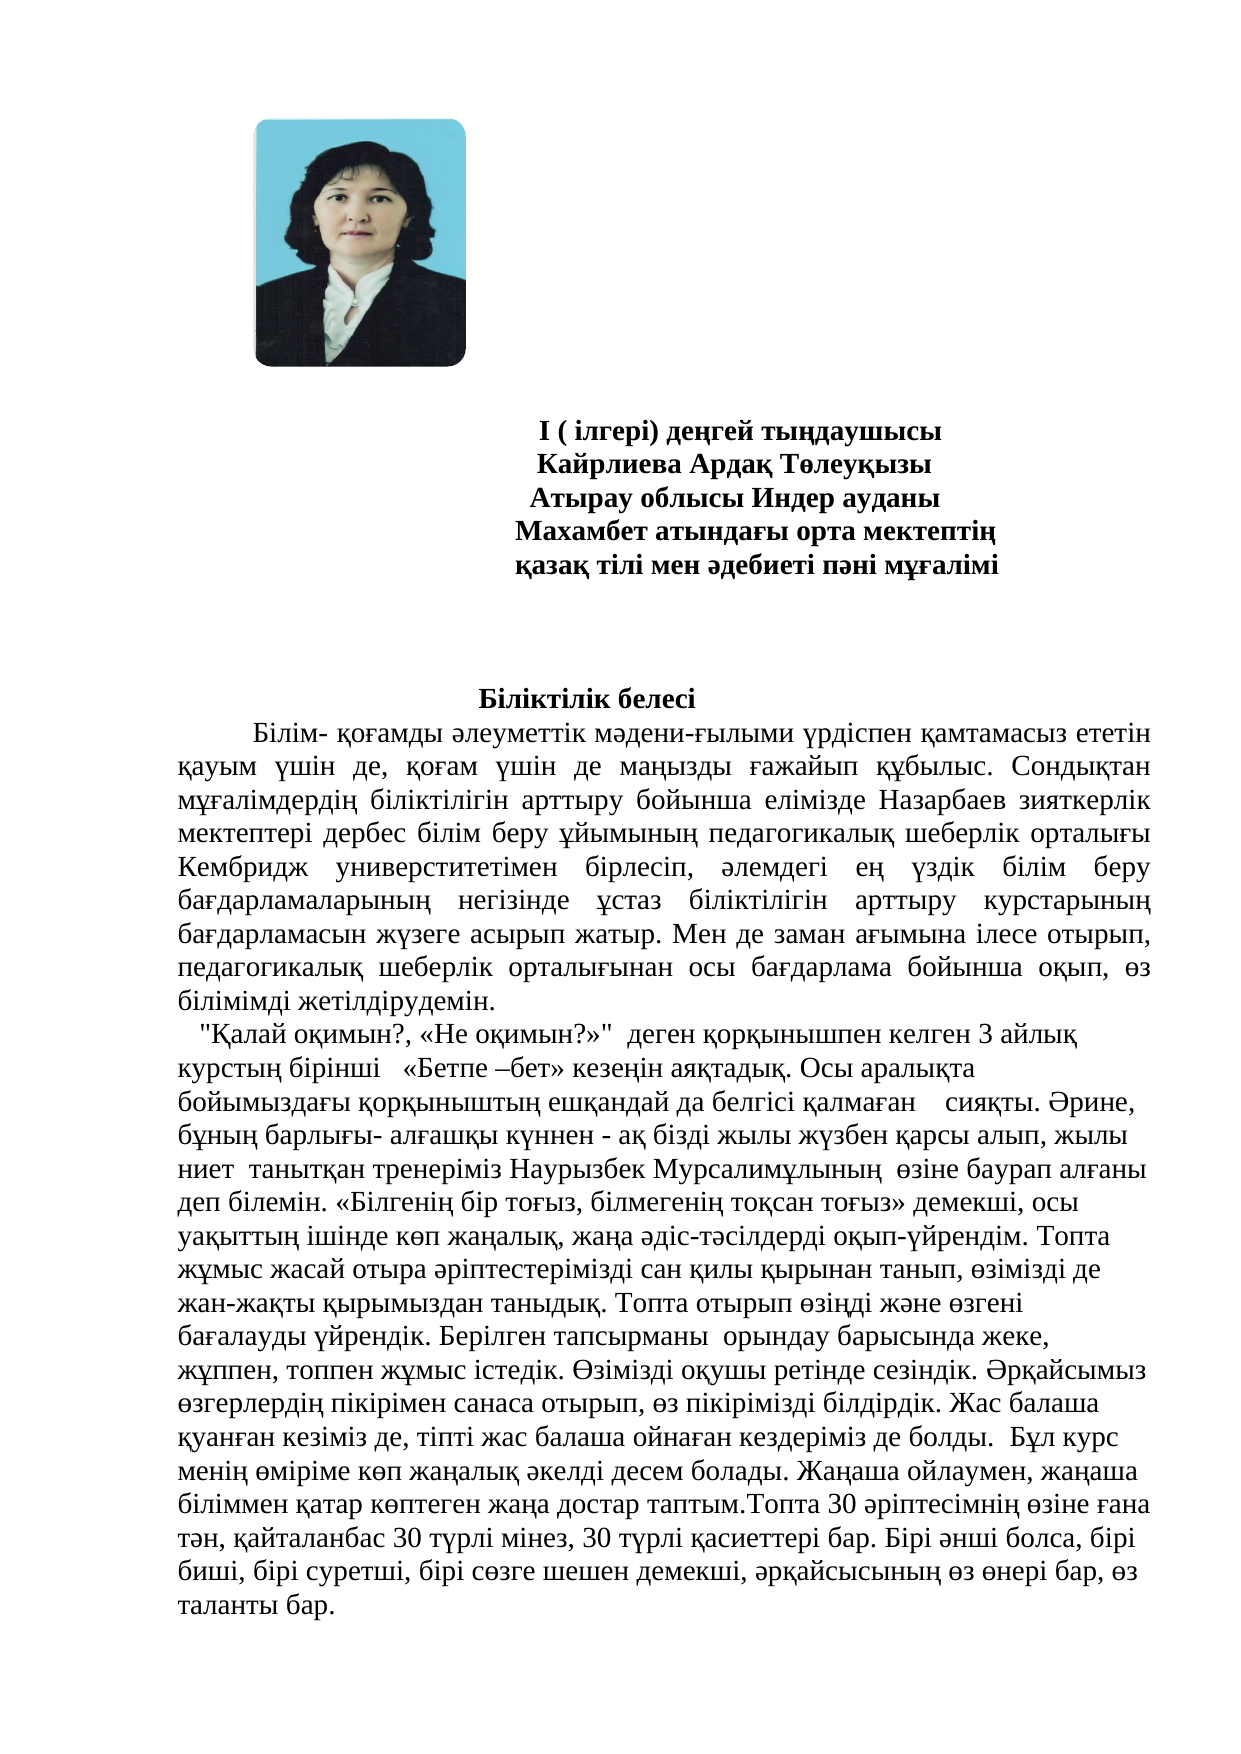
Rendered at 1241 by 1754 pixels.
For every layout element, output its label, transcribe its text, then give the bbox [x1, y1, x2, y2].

text Біліктілік белесі [177, 681, 1152, 715]
text Махамбет атындағы орта мектептің [177, 513, 1152, 547]
picture [253, 118, 466, 367]
text Атырау облысы Индер ауданы [177, 480, 1152, 513]
text "Қалай оқимын?, «Не оқимын?»" деген қорқынышпен келген 3 айлық курстың бірінші «Бетпе –бет» кезеңін аяқтадық. Осы аралықта бойымыздағы қорқыныштың ешқандай да белгісі қалмаған сияқты. Әрине, бұның барлығы- алғашқы күннен - ақ бізді жылы жүзбен қарсы алып, жылы ниет танытқан тренеріміз Наурызбек Мурсалимұлының өзіне баурап алғаны деп білемін. «Білгенің бір тоғыз, білмегенің тоқсан тоғыз» демекші, осы уақыттың ішінде көп жаңалық, жаңа әдіс-тәсілдерді оқып-үйрендім. Топта жұмыс жасай отыра әріптестерімізді сан қилы қырынан танып, өзімізді де жан-жақты қырымыздан таныдық. Топта отырып өзіңді және өзгені бағалауды үйрендік. Берілген тапсырманы орындау барысында жеке, жұппен, топпен жұмыс істедік. Өзімізді оқушы ретінде сезіндік. Әрқайсымыз өзгерлердің пікірімен санаса отырып, өз пікірімізді білдірдік. Жас балаша қуанған кезіміз де, тіпті жас балаша ойнаған кездеріміз де болды. Бұл курс менің өміріме көп жаңалық әкелді десем болады. Жаңаша ойлаумен, жаңаша біліммен қатар көптеген жаңа достар таптым.Топта 30 әріптесімнің өзіне ғана тән, қайталанбас 30 түрлі мінез, 30 түрлі қасиеттері бар. Бірі әнші болса, бірі биші, бірі суретші, бірі сөзге шешен демекші, әрқайсысының өз өнері бар, өз таланты бар. [177, 1017, 1152, 1620]
text қазақ тілі мен әдебиеті пәні мұғалімі [177, 547, 1152, 581]
text Білім- қоғамды әлеуметтік мәдени-ғылыми үрдіспен қамтамасыз ететін қауым үшін де, қоғам үшін де маңызды ғажайып құбылыс. Сондықтан мұғалімдердің біліктілігін арттыру бойынша елімізде Назарбаев зияткерлік мектептері дербес білім беру ұйымының педагогикалық шеберлік орталығы Кембридж универститетімен бірлесіп, әлемдегі ең үздік білім беру бағдарламаларының негізінде ұстаз біліктілігін арттыру курстарының бағдарламасын жүзеге асырып жатыр. Мен де заман ағымына ілесе отырып, педагогикалық шеберлік орталығынан осы бағдарлама бойынша оқып, өз білімімді жетілдірудемін. [177, 715, 1152, 1017]
text Кайрлиева Ардақ Төлеуқызы [177, 446, 1152, 480]
text І ( ілгері) деңгей тыңдаушысы [177, 118, 1152, 446]
